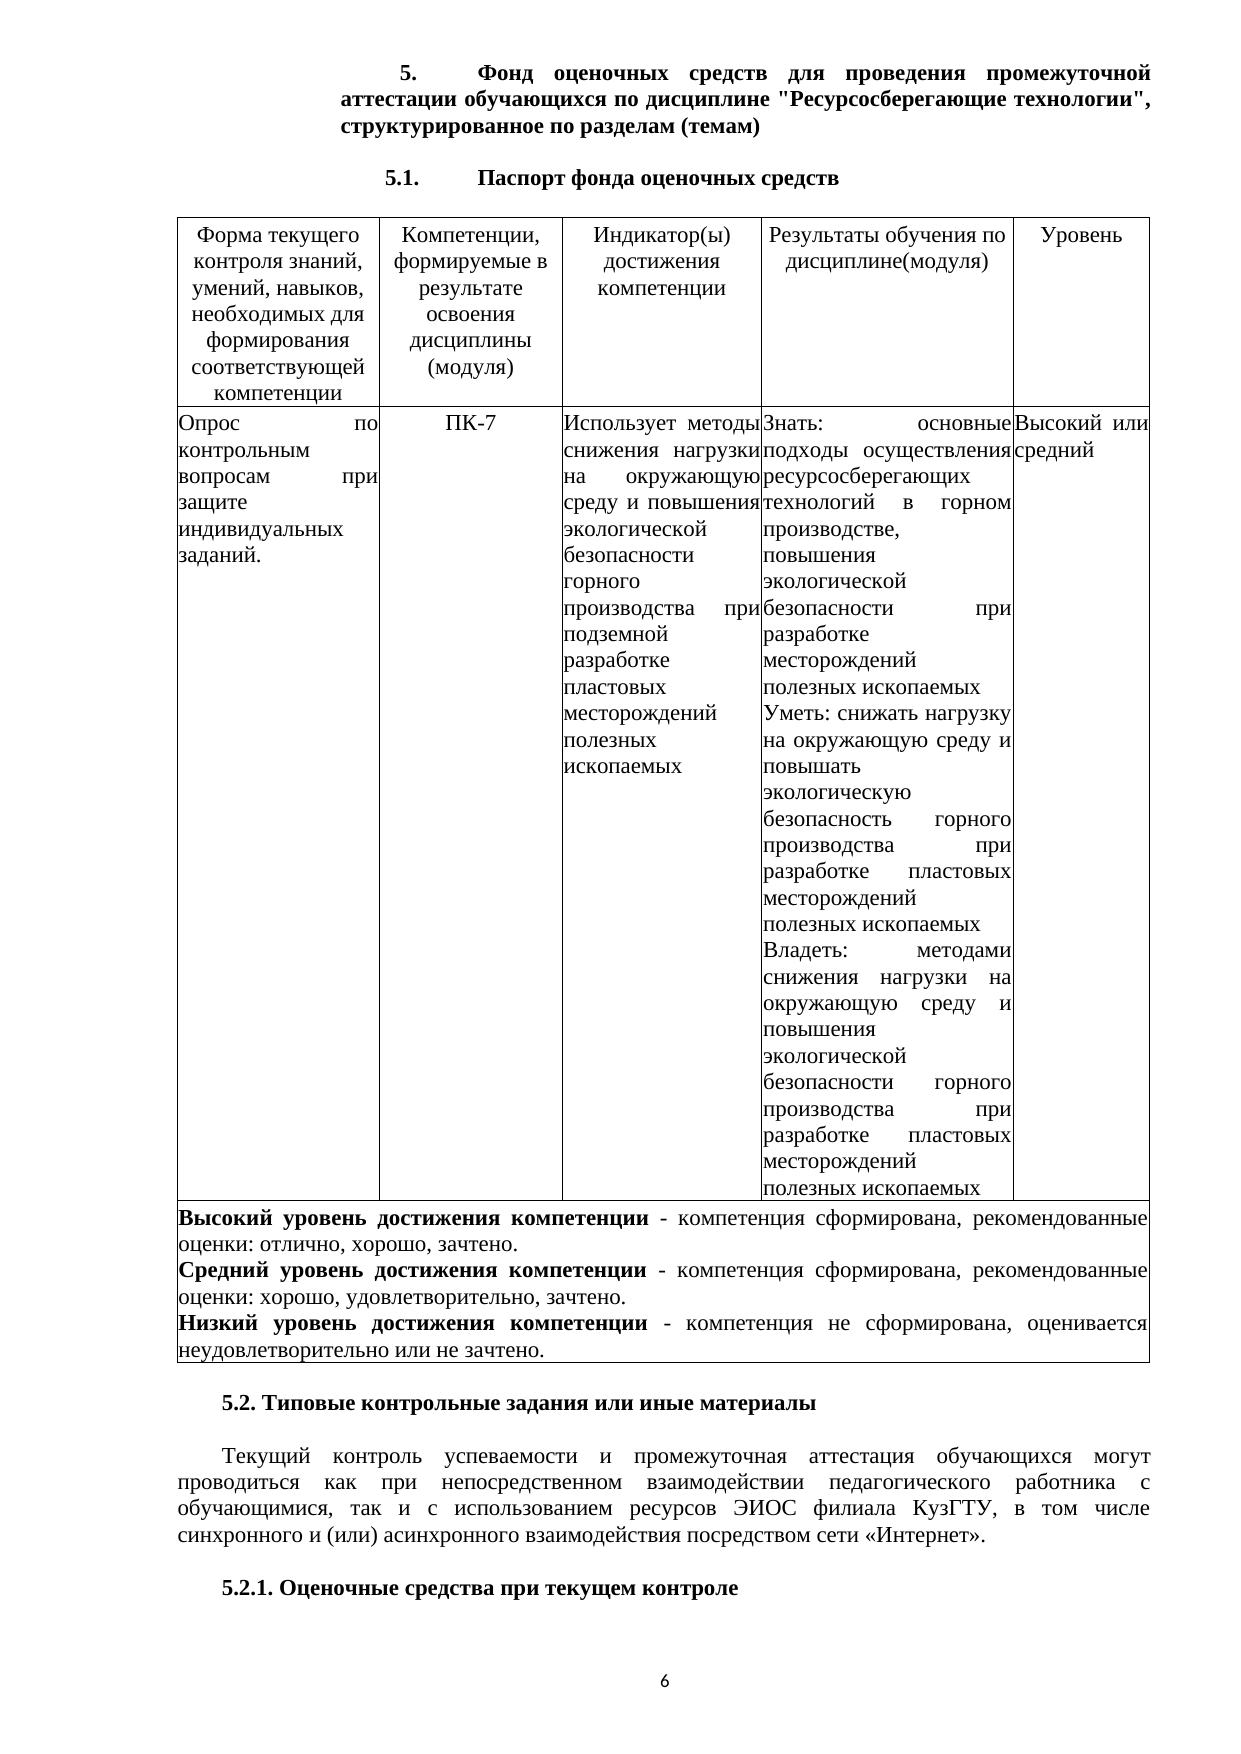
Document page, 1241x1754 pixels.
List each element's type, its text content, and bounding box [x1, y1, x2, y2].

text 5.2.1. Оценочные средства при текущем контроле [177, 1573, 1152, 1600]
table_cell Использует методы снижения нагрузки на окружающую среду и повышения экологической безопасности горного производства при подземной разработке пластовых месторождений полезных ископаемых [563, 407, 761, 1200]
table_cell Высокий уровень достижения компетенции - компетенция сформирована, рекомендованные оценки: отлично, хорошо, зачтено. Средний уровень достижения компетенции - компетенция сформирована, рекомендованные оценки: хорошо, удовлетворительно, зачтено. Низкий уровень достижения компетенции - компетенция не сформирована, оценивается неудовлетворительно или не зачтено. [178, 1201, 1149, 1362]
text Текущий контроль успеваемости и промежуточная аттестация обучающихся могут проводиться как при непосредственном взаимодействии педагогического работника с обучающимися, так и с использованием ресурсов ЭИОС филиала КузГТУ, в том числе синхронного и (или) асинхронного взаимодействия посредством сети «Интернет». [177, 1442, 1152, 1547]
table_header Индикатор(ы) достижения компетенции [563, 218, 761, 406]
table_cell Знать: основные подходы осуществления ресурсосберегающих технологий в горном производстве, повышения экологической безопасности при разработке месторождений полезных ископаемых Уметь: снижать нагрузку на окружающую среду и повышать экологическую безопасность горного производства при разработке пластовых месторождений полезных ископаемых Владеть: методами снижения нагрузки на окружающую среду и повышения экологической безопасности горного производства при разработке пластовых месторождений полезных ископаемых [762, 407, 1013, 1200]
table_cell ПК-7 [380, 407, 562, 1200]
text 5.2. Типовые контрольные задания или иные материалы [177, 1389, 1152, 1415]
table_header Компетенции, формируемые в результате освоения дисциплины (модуля) [380, 218, 562, 406]
table_cell Опрос по контрольным вопросам при защите индивидуальных заданий. [178, 407, 379, 1200]
table_cell Высокий или средний [1014, 407, 1149, 1200]
list Паспорт фонда оценочных средств [340, 164, 1152, 191]
table_header Форма текущего контроля знаний, умений, навыков, необходимых для формирования соответствующей компетенции [178, 218, 379, 406]
list Фонд оценочных средств для проведения промежуточной аттестации обучающихся по дисциплине "Ресурсосберегающие технологии", структурированное по разделам (темам) [340, 59, 1152, 138]
table_header Результаты обучения по дисциплине(модуля) [762, 218, 1013, 406]
table_header Уровень [1014, 218, 1149, 406]
